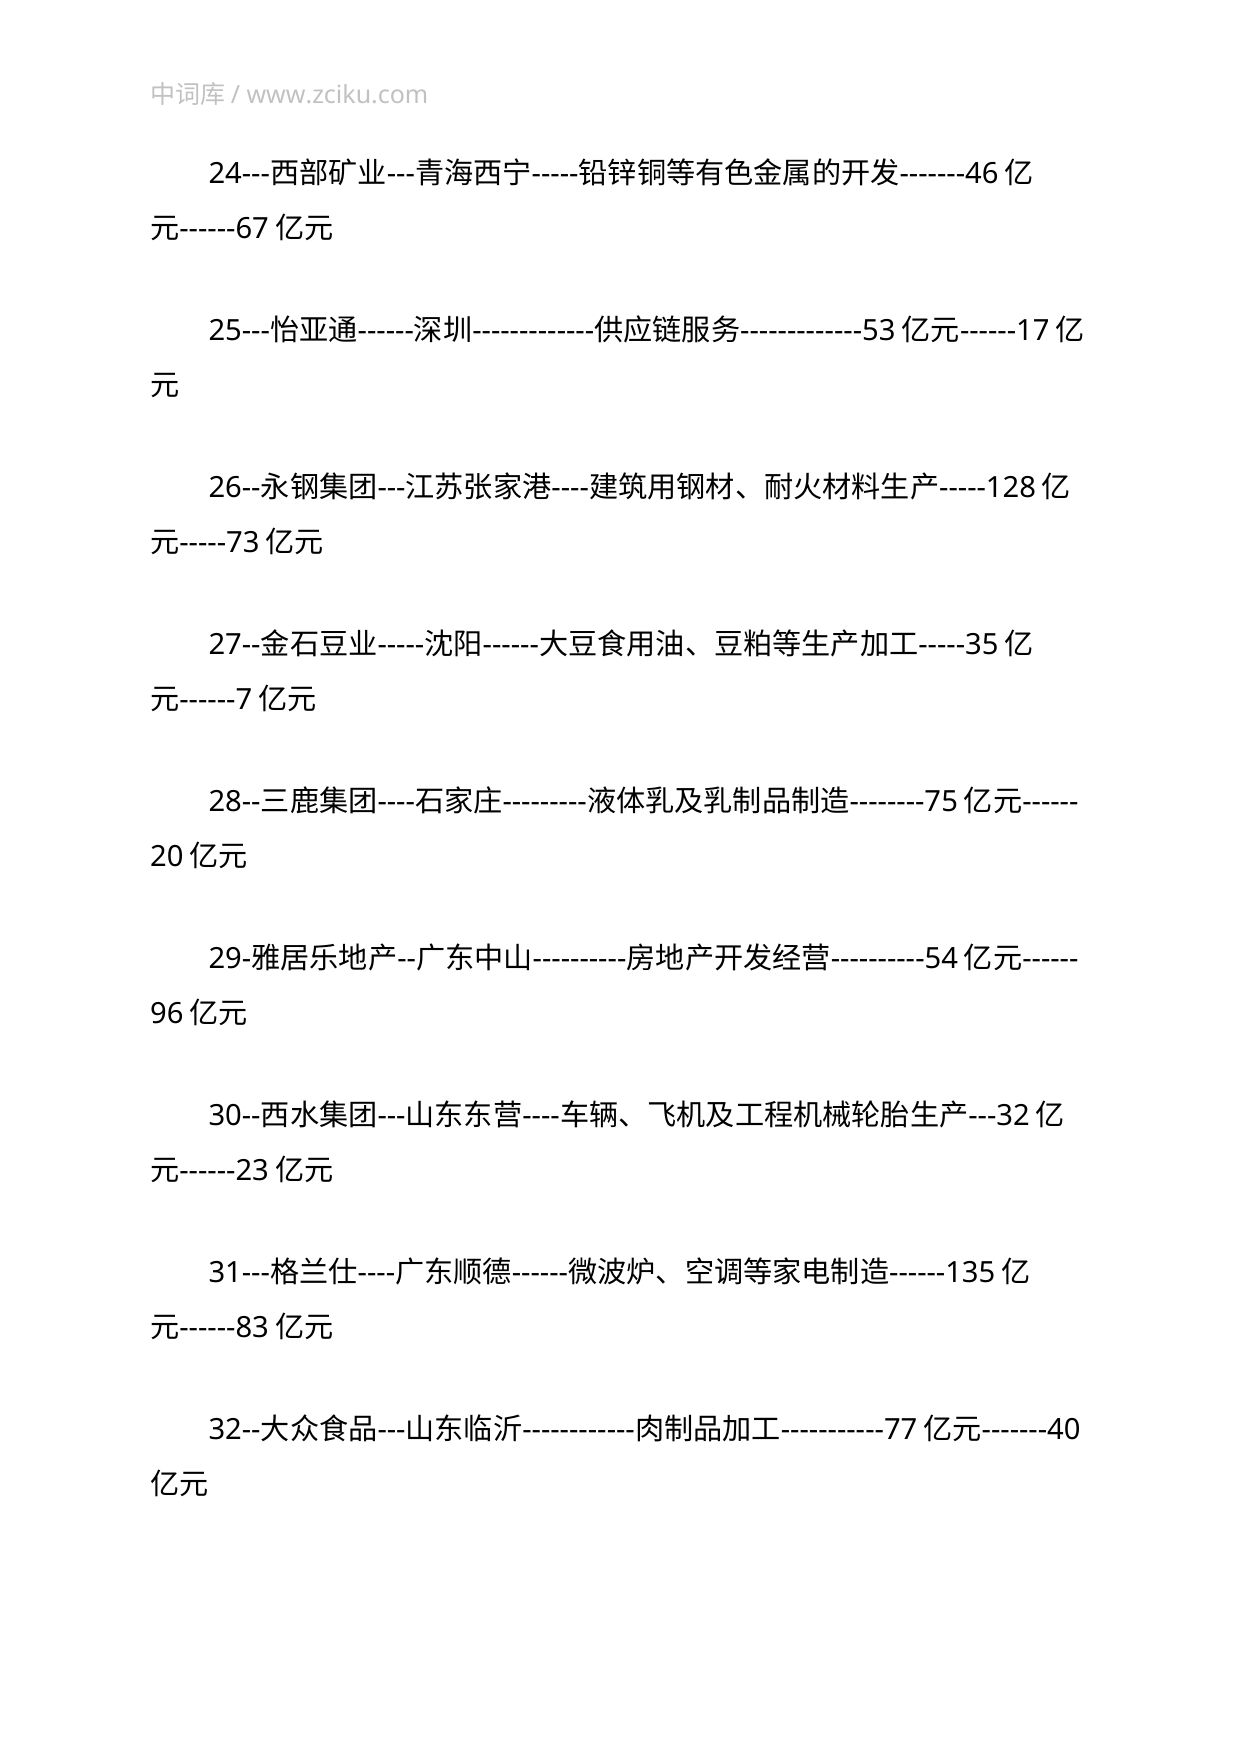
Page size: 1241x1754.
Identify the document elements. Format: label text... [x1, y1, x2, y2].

text 26--永钢集团---江苏张家港----建筑用钢材、耐火材料生产-----128亿元-----73亿元 [150, 464, 1090, 561]
text 32--大众食品---山东临沂------------肉制品加工-----------77亿元-------40亿元 [150, 1406, 1090, 1503]
text 28--三鹿集团----石家庄---------液体乳及乳制品制造--------75亿元------20亿元 [150, 778, 1090, 875]
text 25---怡亚通------深圳-------------供应链服务-------------53亿元------17亿元 [150, 307, 1090, 404]
text 31---格兰仕----广东顺德------微波炉、空调等家电制造------135亿元------83亿元 [150, 1249, 1090, 1346]
text 29-雅居乐地产--广东中山----------房地产开发经营----------54亿元------96亿元 [150, 935, 1090, 1032]
text 30--西水集团---山东东营----车辆、飞机及工程机械轮胎生产---32亿元------23亿元 [150, 1092, 1090, 1189]
text 24---西部矿业---青海西宁-----铅锌铜等有色金属的开发-------46亿元------67亿元 [150, 150, 1090, 247]
text 27--金石豆业-----沈阳------大豆食用油、豆粕等生产加工-----35亿元------7亿元 [150, 621, 1090, 718]
